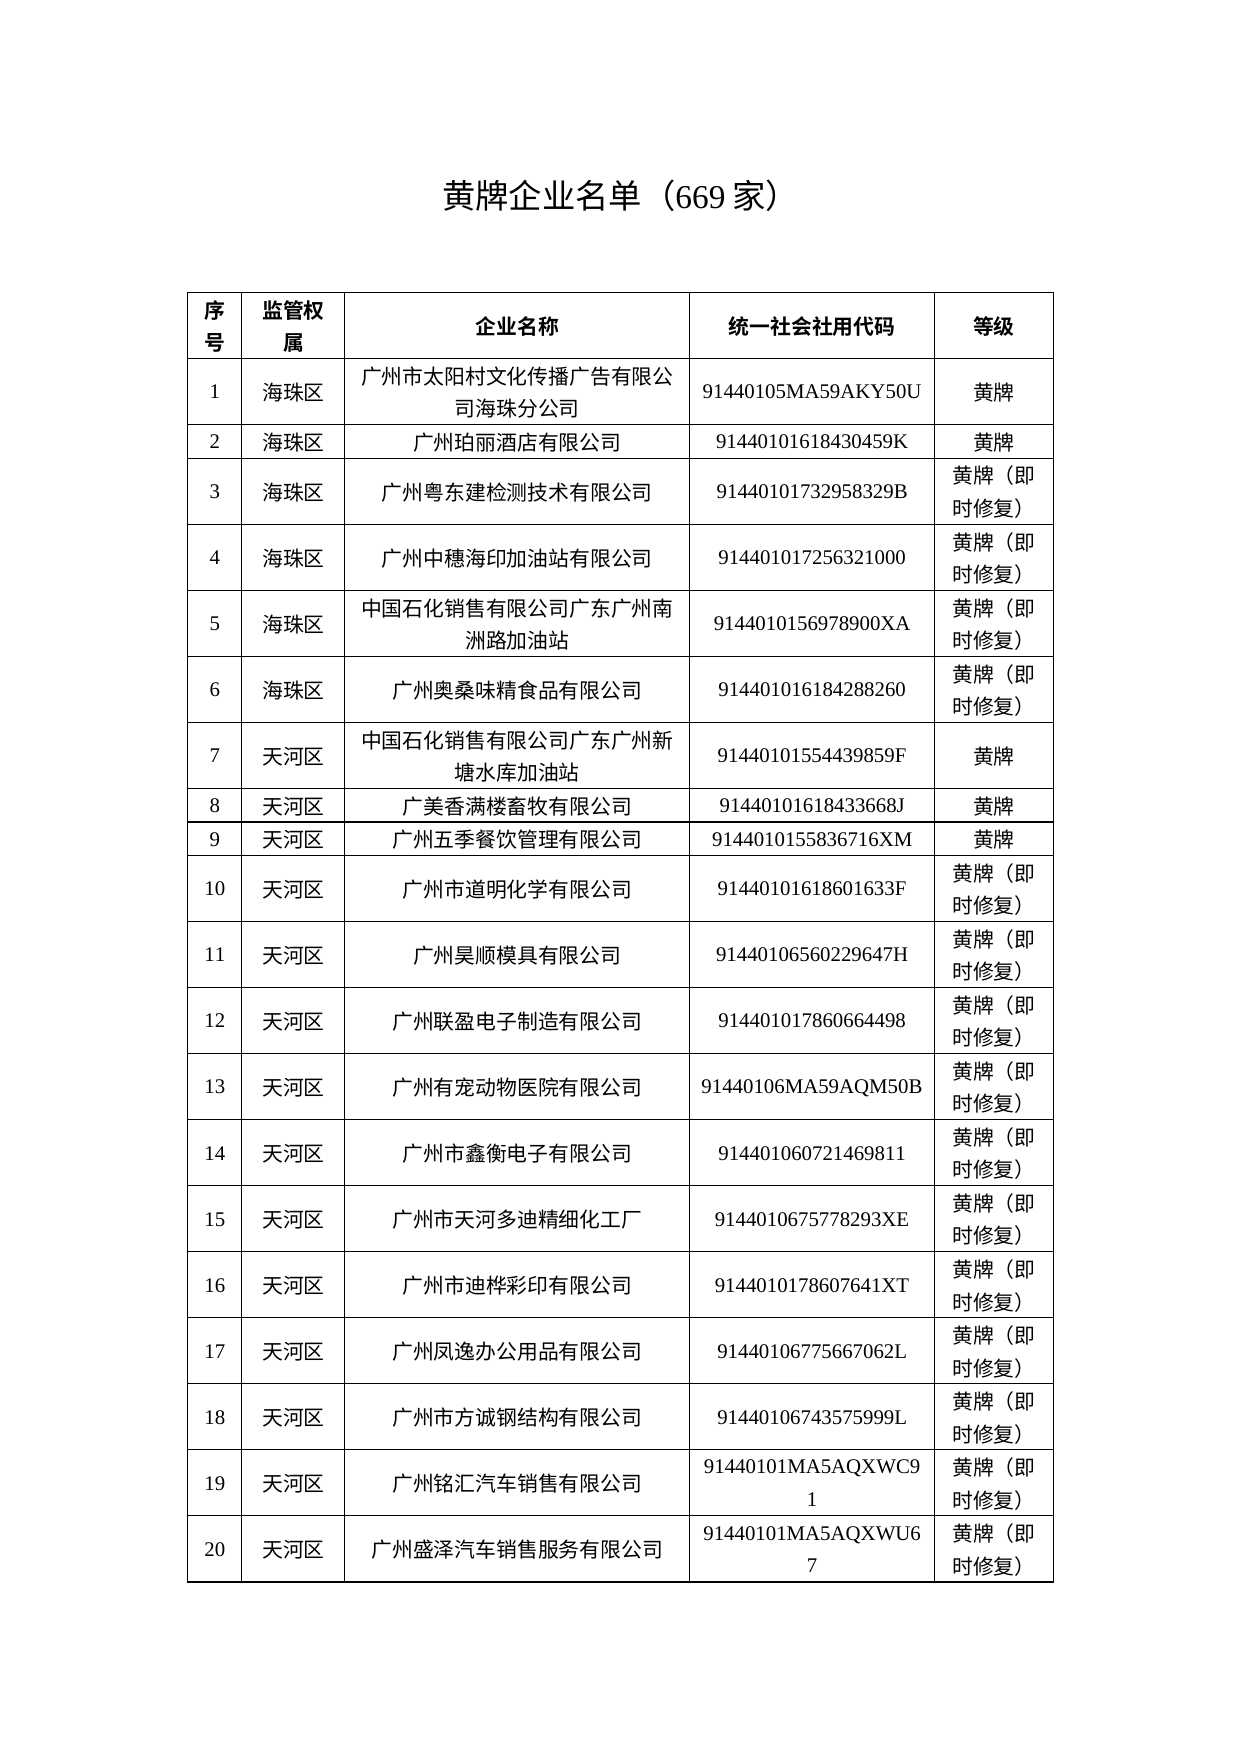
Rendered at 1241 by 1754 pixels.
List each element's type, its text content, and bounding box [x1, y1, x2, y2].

table_cell 天河区 [242, 1318, 344, 1383]
table_cell 黄牌 [935, 789, 1053, 821]
table_header 等级 [935, 293, 1053, 358]
table_cell 中国石化销售有限公司广东广州新塘水库加油站 [345, 723, 689, 788]
table_cell 广州奥桑味精食品有限公司 [345, 657, 689, 722]
table_cell 黄牌（即时修复） [935, 988, 1053, 1053]
table_cell 黄牌 [935, 723, 1053, 788]
table_cell 914401017256321000 [690, 525, 934, 590]
table_cell 91440101MA5AQXWC91 [690, 1450, 934, 1515]
table_cell 914401017860664498 [690, 988, 934, 1053]
table_cell 11 [188, 922, 241, 987]
table_cell 91440101618601633F [690, 856, 934, 921]
table_cell 13 [188, 1054, 241, 1119]
table_cell 7 [188, 723, 241, 788]
table_cell 91440106743575999L [690, 1384, 934, 1449]
table_cell 91440101732958329B [690, 459, 934, 524]
table_cell 9144010675778293XE [690, 1186, 934, 1251]
table_cell 12 [188, 988, 241, 1053]
table_cell 广州盛泽汽车销售服务有限公司 [345, 1516, 689, 1581]
table_cell 中国石化销售有限公司广东广州南洲路加油站 [345, 591, 689, 656]
table_header 统一社会社用代码 [690, 293, 934, 358]
table_cell 6 [188, 657, 241, 722]
table_cell 5 [188, 591, 241, 656]
table_cell 91440101618433668J [690, 789, 934, 821]
table_cell 天河区 [242, 823, 344, 855]
table_cell 4 [188, 525, 241, 590]
table_cell 天河区 [242, 1186, 344, 1251]
table_cell 海珠区 [242, 525, 344, 590]
table_cell 3 [188, 459, 241, 524]
table_cell 黄牌（即时修复） [935, 856, 1053, 921]
table_cell 914401016184288260 [690, 657, 934, 722]
table_cell 海珠区 [242, 459, 344, 524]
table_cell 广州联盈电子制造有限公司 [345, 988, 689, 1053]
table_cell 天河区 [242, 723, 344, 788]
table_cell 9144010178607641XT [690, 1252, 934, 1317]
table_cell 天河区 [242, 1252, 344, 1317]
table_cell 广州市天河多迪精细化工厂 [345, 1186, 689, 1251]
text 黄牌企业名单（669家） [187, 162, 1053, 227]
table_cell 黄牌 [935, 359, 1053, 424]
table_cell 10 [188, 856, 241, 921]
table_cell 9 [188, 823, 241, 855]
table_cell 黄牌（即时修复） [935, 1318, 1053, 1383]
table_cell 19 [188, 1450, 241, 1515]
table_cell 海珠区 [242, 591, 344, 656]
table_cell 91440105MA59AKY50U [690, 359, 934, 424]
table_cell 天河区 [242, 1516, 344, 1581]
table_cell 广州五季餐饮管理有限公司 [345, 823, 689, 855]
table_cell 9144010156978900XA [690, 591, 934, 656]
table_cell 黄牌（即时修复） [935, 1384, 1053, 1449]
table_cell 14 [188, 1120, 241, 1185]
table_cell 海珠区 [242, 425, 344, 458]
table_cell 广州市方诚钢结构有限公司 [345, 1384, 689, 1449]
table_cell 广州铭汇汽车销售有限公司 [345, 1450, 689, 1515]
table_cell 91440106MA59AQM50B [690, 1054, 934, 1119]
table_cell 黄牌 [935, 823, 1053, 855]
table_cell 2 [188, 425, 241, 458]
table_cell 海珠区 [242, 657, 344, 722]
table_cell 天河区 [242, 1120, 344, 1185]
table_cell 广州市道明化学有限公司 [345, 856, 689, 921]
table_cell 15 [188, 1186, 241, 1251]
table_cell 黄牌（即时修复） [935, 525, 1053, 590]
table_cell 广州有宠动物医院有限公司 [345, 1054, 689, 1119]
table_cell 17 [188, 1318, 241, 1383]
table_cell 914401060721469811 [690, 1120, 934, 1185]
table_cell 18 [188, 1384, 241, 1449]
table_cell 8 [188, 789, 241, 821]
table_cell 海珠区 [242, 359, 344, 424]
table_cell 天河区 [242, 988, 344, 1053]
table_cell 9144010155836716XM [690, 823, 934, 855]
table_cell 黄牌（即时修复） [935, 657, 1053, 722]
table_cell 广州昊顺模具有限公司 [345, 922, 689, 987]
table_cell 天河区 [242, 1054, 344, 1119]
table_cell 广州市太阳村文化传播广告有限公司海珠分公司 [345, 359, 689, 424]
table_cell 黄牌 [935, 425, 1053, 458]
table_cell 91440101618430459K [690, 425, 934, 458]
table_cell 广州凤逸办公用品有限公司 [345, 1318, 689, 1383]
table_cell 黄牌（即时修复） [935, 1120, 1053, 1185]
table_cell 91440101MA5AQXWU67 [690, 1516, 934, 1581]
table_cell 黄牌（即时修复） [935, 1186, 1053, 1251]
table_cell 天河区 [242, 789, 344, 821]
table_cell 91440101554439859F [690, 723, 934, 788]
table_cell 黄牌（即时修复） [935, 1450, 1053, 1515]
table_cell 黄牌（即时修复） [935, 922, 1053, 987]
table_cell 天河区 [242, 1450, 344, 1515]
table_cell 广州中穗海印加油站有限公司 [345, 525, 689, 590]
table_cell 广州市迪桦彩印有限公司 [345, 1252, 689, 1317]
table_header 序号 [188, 293, 241, 358]
table_cell 黄牌（即时修复） [935, 459, 1053, 524]
table_header 企业名称 [345, 293, 689, 358]
table_cell 91440106775667062L [690, 1318, 934, 1383]
table_cell 广美香满楼畜牧有限公司 [345, 789, 689, 821]
table_cell 广州粤东建检测技术有限公司 [345, 459, 689, 524]
table_cell 天河区 [242, 856, 344, 921]
table_cell 黄牌（即时修复） [935, 1054, 1053, 1119]
table_cell 91440106560229647H [690, 922, 934, 987]
table_cell 广州珀丽酒店有限公司 [345, 425, 689, 458]
table_cell 广州市鑫衡电子有限公司 [345, 1120, 689, 1185]
table_cell 黄牌（即时修复） [935, 1516, 1053, 1581]
table_cell 20 [188, 1516, 241, 1581]
table_cell 16 [188, 1252, 241, 1317]
table_cell 黄牌（即时修复） [935, 591, 1053, 656]
table_header 监管权属 [242, 293, 344, 358]
table_cell 天河区 [242, 922, 344, 987]
table_cell 天河区 [242, 1384, 344, 1449]
table_cell 黄牌（即时修复） [935, 1252, 1053, 1317]
table_cell 1 [188, 359, 241, 424]
